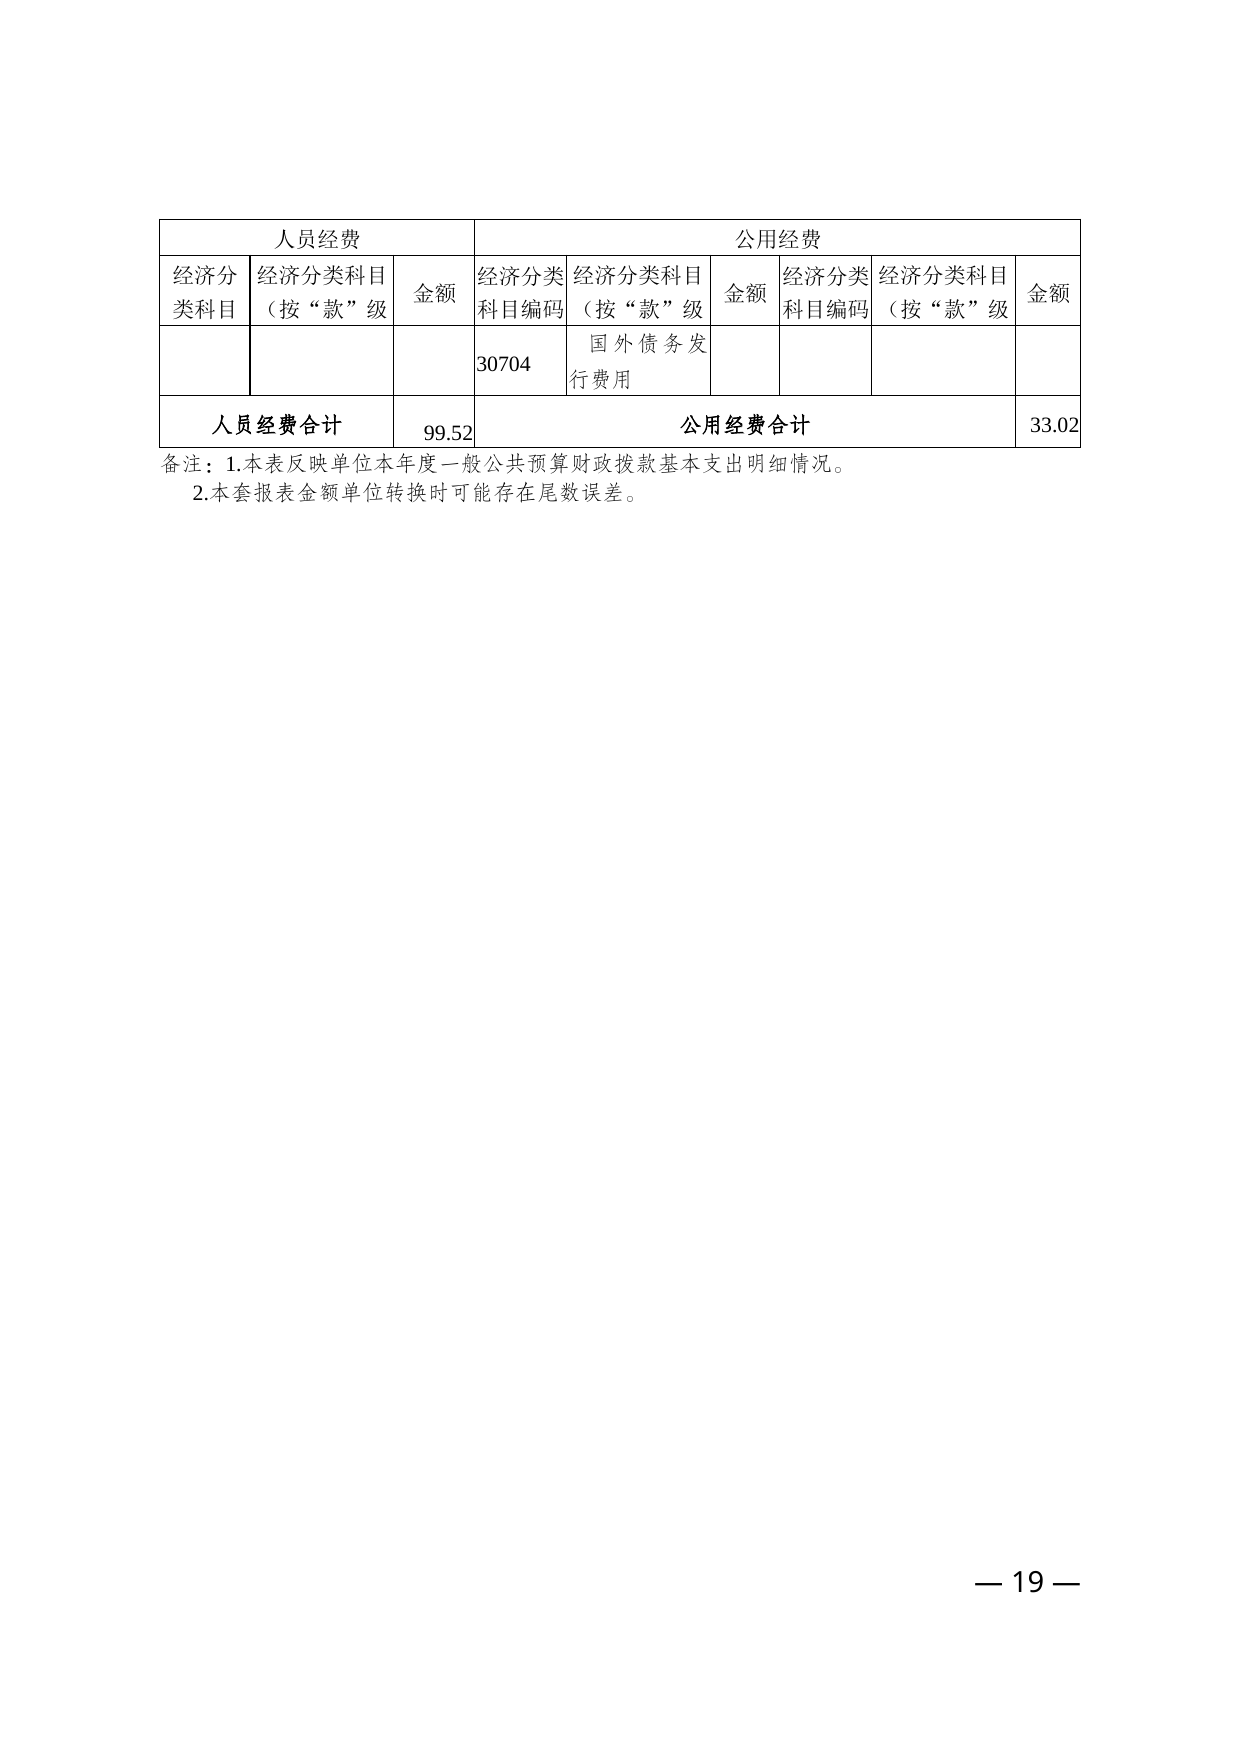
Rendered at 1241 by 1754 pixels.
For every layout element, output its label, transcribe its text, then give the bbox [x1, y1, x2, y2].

table_cell 经济分类科目编码 [160, 256, 249, 325]
table_cell 金额 [711, 256, 779, 325]
table_cell [711, 326, 779, 394]
table_cell 人员经费合计 [160, 396, 393, 447]
table_cell 99.52 [394, 396, 474, 447]
table_cell [872, 326, 1015, 394]
table_cell [251, 326, 393, 394]
table_cell 金额 [1016, 256, 1080, 325]
table_cell 经济分类科目（按“款”级功能分类科目） [567, 256, 710, 325]
table_cell [160, 326, 249, 394]
table_cell 国外债务发行费用 [567, 326, 710, 394]
table_cell 经济分类科目（按“款”级功能分类科目） [251, 256, 393, 325]
table_cell 公用经费合计 [475, 396, 1015, 447]
table_cell 30704 [475, 326, 566, 394]
table_cell 经济分类科目（按“款”级功能分类科目） [872, 256, 1015, 325]
table_header 公用经费 [475, 220, 1080, 254]
table_cell [394, 326, 474, 394]
table_cell [1016, 326, 1080, 394]
table_cell 金额 [394, 256, 474, 325]
table_cell 33.02 [1016, 396, 1080, 447]
table_cell 经济分类科目编码 [475, 256, 566, 325]
table_cell [780, 326, 871, 394]
table_cell 经济分类科目编码 [780, 256, 871, 325]
table_header 人员经费 [160, 220, 474, 254]
text 备注：1.本表反映单位本年度一般公共预算财政拨款基本支出明细情况。 2.本套报表金额单位转换时可能存在尾数误差。 [159, 448, 1081, 565]
